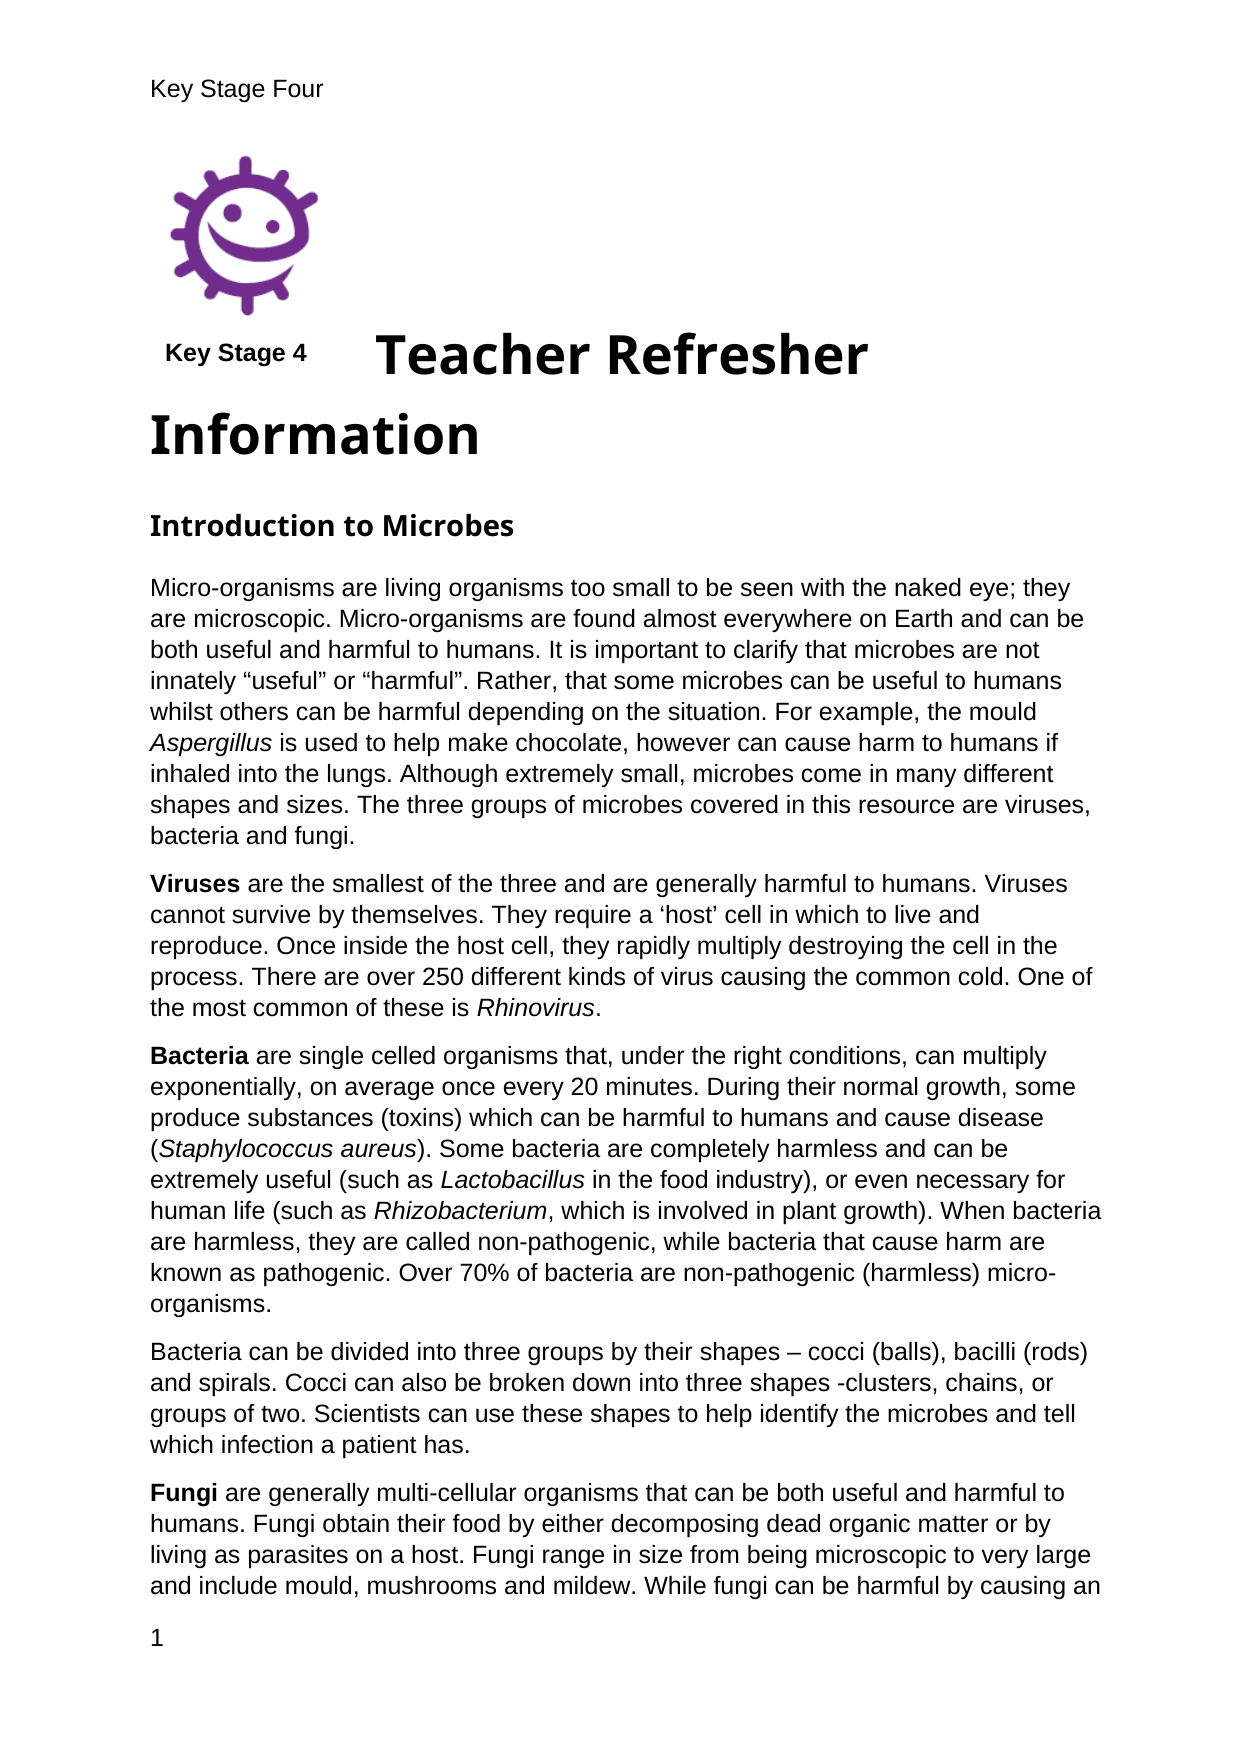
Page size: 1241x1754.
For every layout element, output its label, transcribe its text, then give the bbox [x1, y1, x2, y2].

text Viruses are the smallest of the three and are generally harmful to humans. Viruses cannot survive by themselves. They require a ‘host’ cell in which to live and reproduce. Once inside the host cell, they rapidly multiply destroying the cell in the process. There are over 250 different kinds of virus causing the common cold. One of the most common of these is Rhinovirus. [150, 869, 1107, 1022]
text Bacteria are single celled organisms that, under the right conditions, can multiply exponentially, on average once every 20 minutes. During their normal growth, some produce substances (toxins) which can be harmful to humans and cause disease (Staphylococcus aureus). Some bacteria are completely harmless and can be extremely useful (such as Lactobacillus in the food industry), or even necessary for human life (such as Rhizobacterium, which is involved in plant growth). When bacteria are harmless, they are called non-pathogenic, while bacteria that cause harm are known as pathogenic. Over 70% of bacteria are non-pathogenic (harmless) micro-organisms. [150, 1041, 1107, 1318]
text Bacteria can be divided into three groups by their shapes – cocci (balls), bacilli (rods) and spirals. Cocci can also be broken down into three shapes -clusters, chains, or groups of two. Scientists can use these shapes to help identify the microbes and tell which infection a patient has. [150, 1337, 1107, 1458]
subtitle Teacher Refresher Information [150, 147, 1107, 470]
text Micro-organisms are living organisms too small to be seen with the naked eye; they are microscopic. Micro-organisms are found almost everywhere on Earth and can be both useful and harmful to humans. It is important to clarify that microbes are not innately “useful” or “harmful”. Rather, that some microbes can be useful to humans whilst others can be harmful depending on the situation. For example, the mould Aspergillus is used to help make chocolate, however can cause harm to humans if inhaled into the lungs. Although extremely small, microbes come in many different shapes and sizes. The three groups of microbes covered in this resource are viruses, bacteria and fungi. [150, 573, 1107, 850]
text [150, 1477, 1107, 1599]
picture [165, 154, 319, 320]
subtitle Introduction to Microbes [150, 505, 1107, 544]
